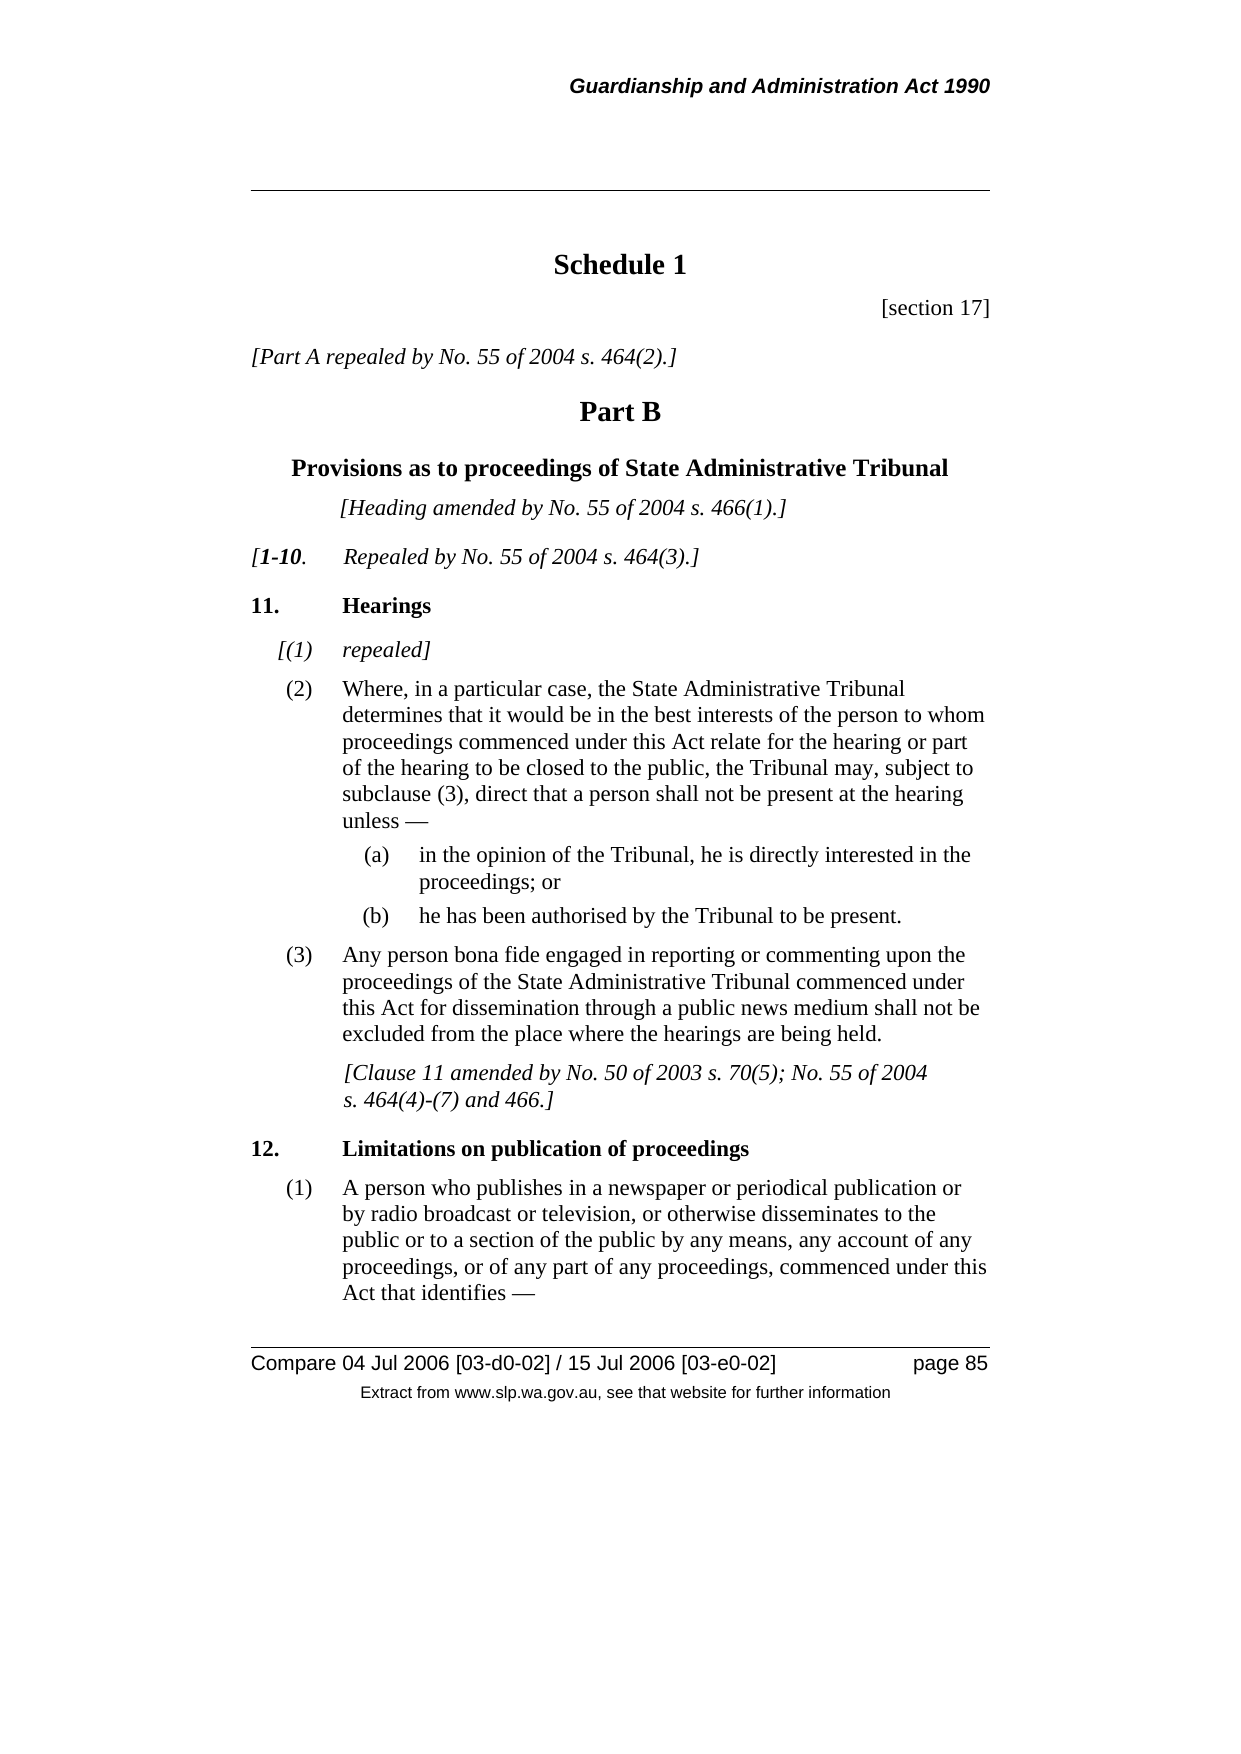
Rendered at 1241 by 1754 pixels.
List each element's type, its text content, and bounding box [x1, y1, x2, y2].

subtitle 12. Limitations on publication of proceedings [251, 1135, 990, 1161]
text [(1) repealed] [251, 636, 990, 663]
text (2) Where, in a particular case, the State Administrative Tribunal determines that it would be in the best interests of the person to whom proceedings commenced under this Act relate for the hearing or part of the hearing to be closed to the public, the Tribunal may, subject to subclause (3), direct that a person shall not be present at the hearing unless — [251, 675, 990, 833]
text (1) A person who publishes in a newspaper or periodical publication or by radio broadcast or television, or otherwise disseminates to the public or to a section of the public by any means, any account of any proceedings, or of any part of any proceedings, commenced under this Act that identifies — [251, 1174, 990, 1306]
subtitle [Heading amended by No. 55 of 2004 s. 466(1).] [251, 494, 990, 520]
text [Clause 11 amended by No. 50 of 2003 s. 70(5); No. 55 of 2004 s. 464(4)-(7) and 466.] [251, 1059, 990, 1112]
text [section 17] [251, 293, 990, 320]
text (3) Any person bona fide engaged in reporting or commenting upon the proceedings of the State Administrative Tribunal commenced under this Act for dissemination through a public news medium shall not be excluded from the place where the hearings are being held. [251, 941, 990, 1047]
subtitle Part B [251, 394, 990, 428]
text (a) in the opinion of the Tribunal, he is directly interested in the proceedings; or [251, 842, 990, 894]
subtitle 11. Hearings [251, 592, 990, 619]
subtitle Schedule 1 [251, 247, 990, 281]
text (b) he has been authorised by the Tribunal to be present. [251, 903, 990, 929]
subtitle Provisions as to proceedings of State Administrative Tribunal [251, 453, 990, 481]
text [Part A repealed by No. 55 of 2004 s. 464(2).] [251, 343, 990, 369]
text [1-10. Repealed by No. 55 of 2004 s. 464(3).] [251, 543, 990, 569]
